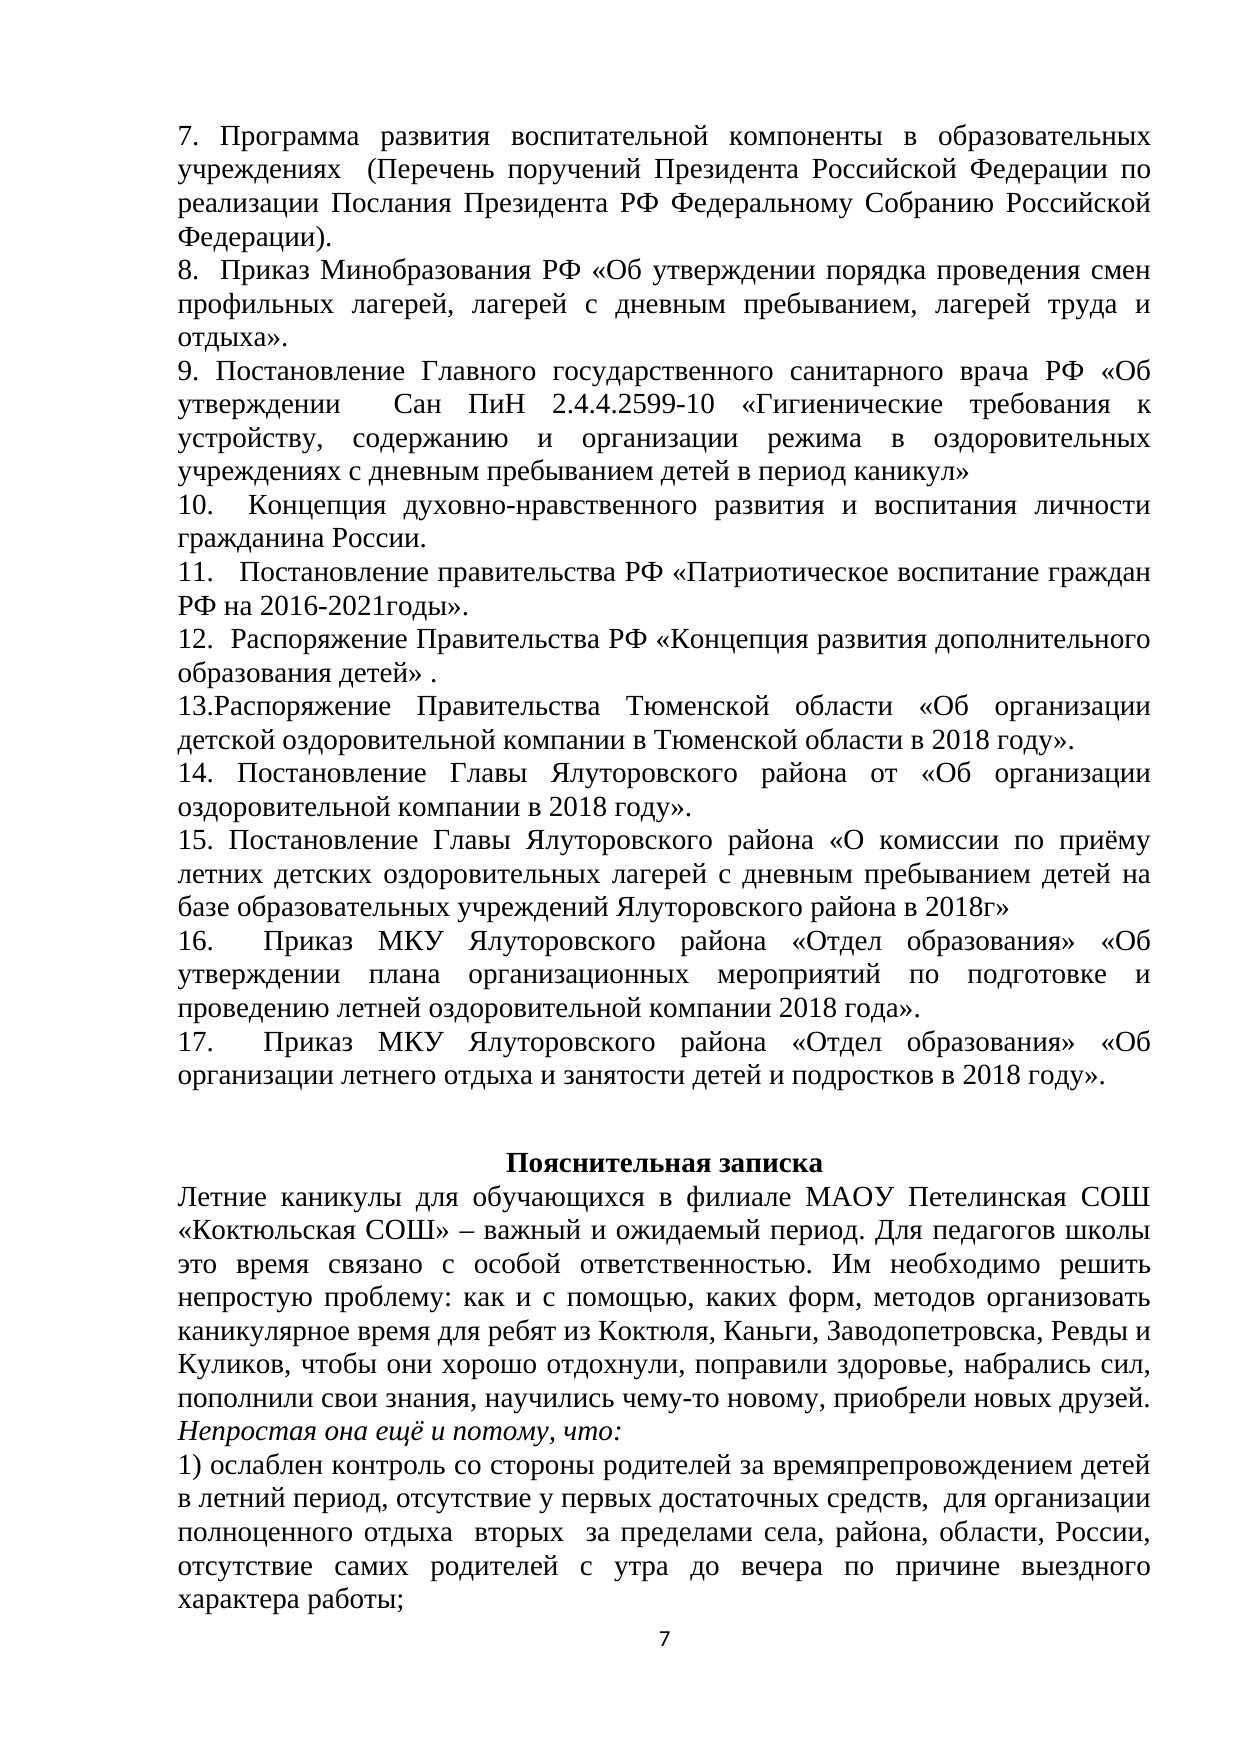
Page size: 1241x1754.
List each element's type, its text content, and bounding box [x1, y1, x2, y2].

text 14. Постановление Главы Ялуторовского района от «Об организации оздоровительной компании в 2018 году». [177, 755, 1152, 822]
text 10. Концепция духовно-нравственного развития и воспитания личности гражданина России. [177, 487, 1152, 554]
text 17. Приказ МКУ Ялуторовского района «Отдел образования» «Об организации летнего отдыха и занятости детей и подростков в 2018 году». [177, 1024, 1152, 1091]
text 11. Постановление правительства РФ «Патриотическое воспитание граждан РФ на 2016-2021годы». [177, 554, 1152, 621]
text 9. Постановление Главного государственного санитарного врача РФ «Об утверждении Сан ПиН 2.4.4.2599-10 «Гигиенические требования к устройству, содержанию и организации режима в оздоровительных учреждениях с дневным пребыванием детей в период каникул» [177, 353, 1152, 487]
text 7. Программа развития воспитательной компоненты в образовательных учреждениях (Перечень поручений Президента Российской Федерации по реализации Послания Президента РФ Федеральному Собранию Российской Федерации). [177, 118, 1152, 252]
text Пояснительная записка [177, 1145, 1152, 1179]
text 12. Распоряжение Правительства РФ «Концепция развития дополнительного образования детей» . [177, 621, 1152, 688]
text 1) ослаблен контроль со стороны родителей за времяпрепровождением детей в летний период, отсутствие у первых достаточных средств, для организации полноценного отдыха вторых за пределами села, района, области, России, отсутствие самих родителей с утра до вечера по причине выездного характера работы; [177, 1447, 1152, 1615]
text 13.Распоряжение Правительства Тюменской области «Об организации детской оздоровительной компании в Тюменской области в 2018 году». [177, 688, 1152, 755]
text Летние каникулы для обучающихся в филиале МАОУ Петелинская СОШ «Коктюльская СОШ» – важный и ожидаемый период. Для педагогов школы это время связано с особой ответственностью. Им необходимо решить непростую проблему: как и с помощью, каких форм, методов организовать каникулярное время для ребят из Коктюля, Каньги, Заводопетровска, Ревды и Куликов, чтобы они хорошо отдохнули, поправили здоровье, набрались сил, пополнили свои знания, научились чему-то новому, приобрели новых друзей. Непростая она ещё и потому, что: [177, 1179, 1152, 1447]
text 8. Приказ Минобразования РФ «Об утверждении порядка проведения смен профильных лагерей, лагерей с дневным пребыванием, лагерей труда и отдыха». [177, 252, 1152, 353]
text 16. Приказ МКУ Ялуторовского района «Отдел образования» «Об утверждении плана организационных мероприятий по подготовке и проведению летней оздоровительной компании 2018 года». [177, 923, 1152, 1024]
text 15. Постановление Главы Ялуторовского района «О комиссии по приёму летних детских оздоровительных лагерей с дневным пребыванием детей на базе образовательных учреждений Ялуторовского района в 2018г» [177, 822, 1152, 923]
